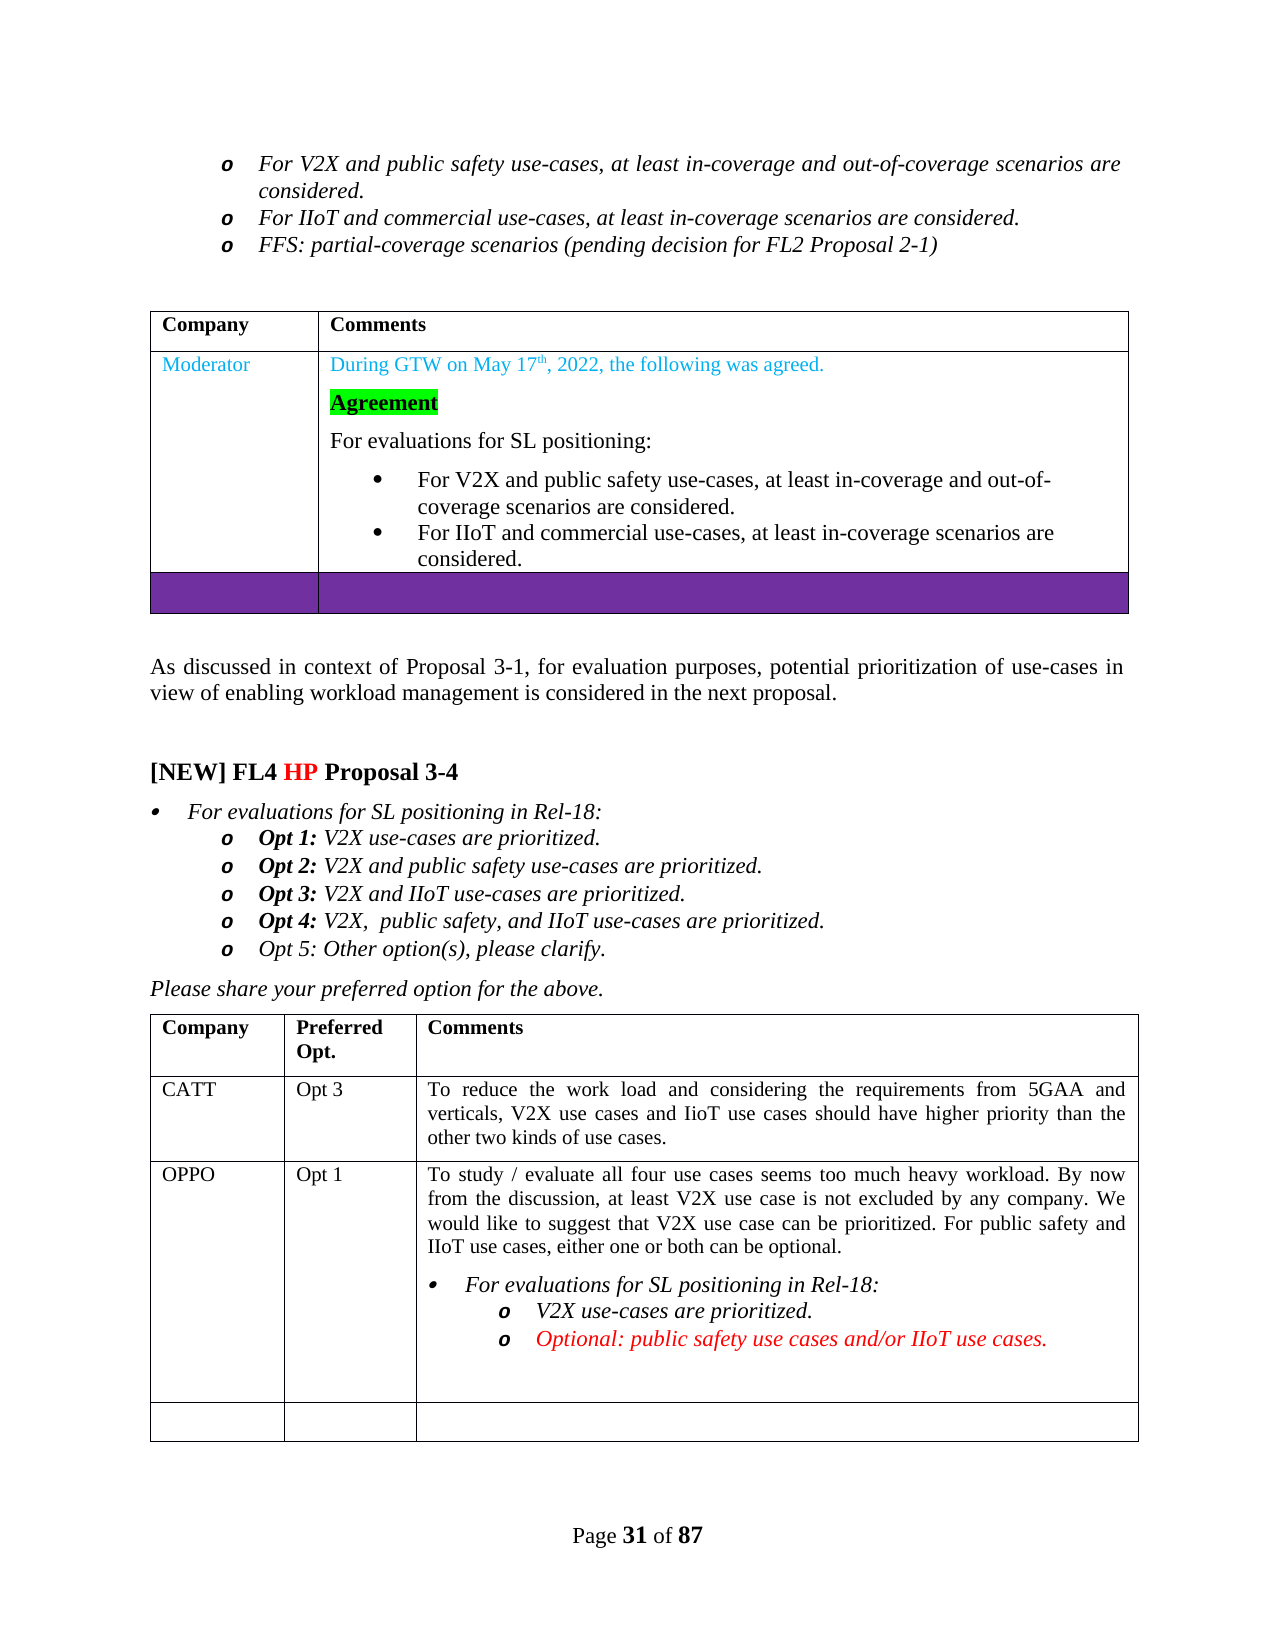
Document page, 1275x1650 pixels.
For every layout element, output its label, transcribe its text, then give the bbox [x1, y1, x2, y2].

table_header Comments [417, 1015, 1138, 1076]
table_header Company [151, 1015, 284, 1076]
table_header Company [151, 312, 318, 351]
list Opt 2: V2X and public safety use-cases are prioritized. [221, 852, 1125, 880]
list Opt 3: V2X and IIoT use-cases are prioritized. [221, 880, 1125, 907]
table_header Comments [319, 312, 1128, 351]
table_cell [151, 1403, 284, 1441]
table_cell CATT [151, 1077, 284, 1161]
table_cell OPPO [151, 1162, 284, 1402]
table_cell Opt 1 [285, 1162, 416, 1402]
list For V2X and public safety use-cases, at least in-coverage and out-of-coverage scenarios are considered. [221, 150, 1125, 204]
list For evaluations for SL positioning in Rel-18: [150, 798, 1125, 824]
table_cell [417, 1403, 1138, 1441]
picture [210, 361, 217, 369]
table_cell [285, 1403, 416, 1441]
table_cell Opt 3 [285, 1077, 416, 1161]
text As discussed in context of Proposal 3-1, for evaluation purposes, potential prioritization of use-cases in view of enabling workload management is considered in the next proposal. [150, 653, 1125, 706]
picture [355, 361, 362, 369]
list Opt 4: V2X, public safety, and IIoT use-cases are prioritized. [221, 907, 1125, 935]
list For IIoT and commercial use-cases, at least in-coverage scenarios are considered. [221, 204, 1125, 232]
table_cell [151, 573, 318, 613]
subtitle [NEW] FL4 HP Proposal 3-4 [150, 757, 1125, 786]
table_cell [319, 573, 1128, 613]
table_cell To study / evaluate all four use cases seems too much heavy workload. By now from the discussion, at least V2X use case is not excluded by any company. We would like to suggest that V2X use case can be prioritized. For public safety and IIoT use cases, either one or both can be optional. For evaluations for SL positioning in Rel-18: V2X use-cases are prioritized. Optional: public safety use cases and/or IIoT use cases. [417, 1162, 1138, 1402]
table_cell To reduce the work load and considering the requirements from 5GAA and verticals, V2X use cases and IioT use cases should have higher priority than the other two kinds of use cases. [417, 1077, 1138, 1161]
table_cell During GTW on May 17th, 2022, the following was agreed. Agreement For evaluations for SL positioning: For V2X and public safety use-cases, at least in-coverage and out-of-coverage scenarios are considered. For IIoT and commercial use-cases, at least in-coverage scenarios are considered. [319, 352, 1128, 572]
list Opt 5: Other option(s), please clarify. [221, 935, 1125, 962]
list Opt 1: V2X use-cases are prioritized. [221, 824, 1125, 852]
list FFS: partial-coverage scenarios (pending decision for FL2 Proposal 2-1) [221, 232, 1125, 259]
table_header Preferred Opt. [285, 1015, 416, 1076]
table_cell Moderator [151, 352, 318, 572]
text Please share your preferred option for the above. [150, 975, 1125, 1001]
